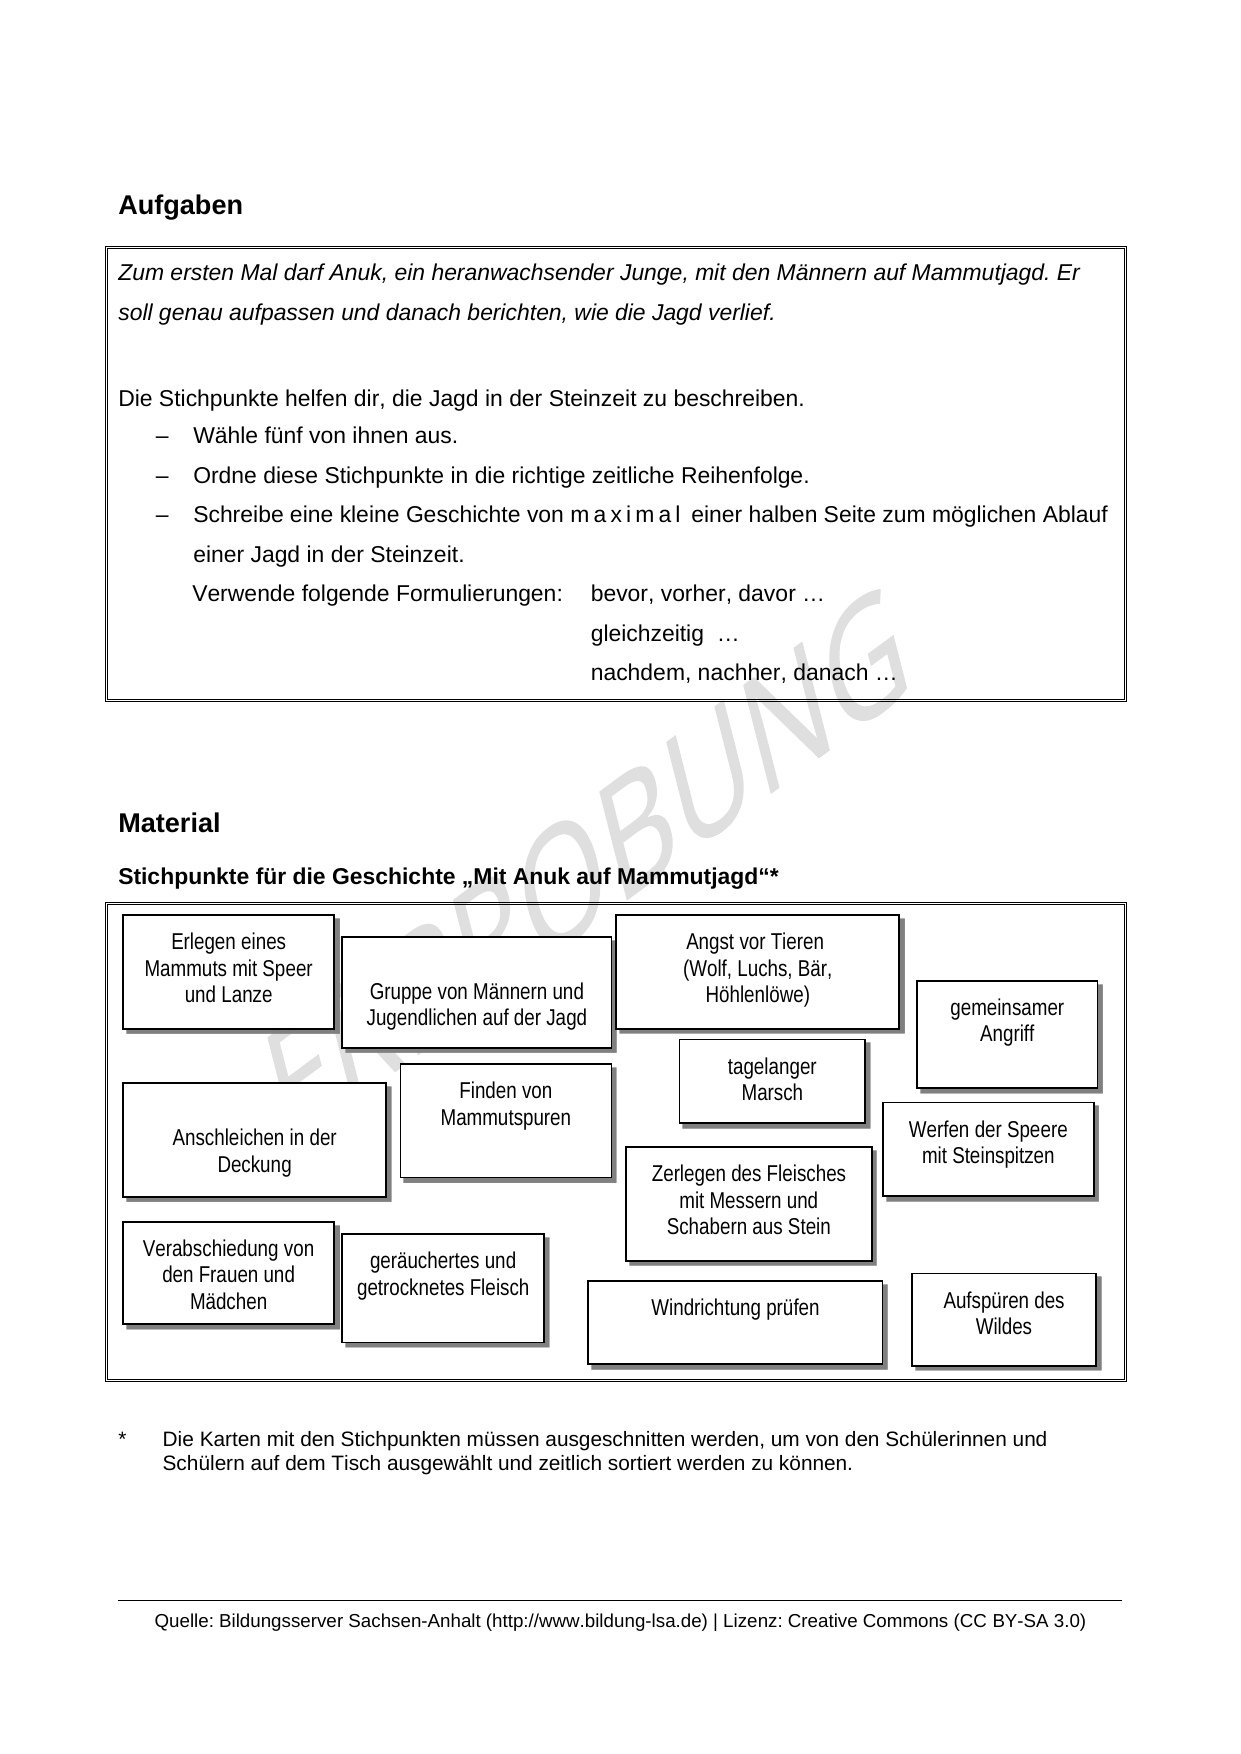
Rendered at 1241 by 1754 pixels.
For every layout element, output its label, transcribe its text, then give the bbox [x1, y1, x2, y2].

subtitle Aufgaben [118, 189, 1122, 221]
subtitle Material [118, 807, 1122, 838]
text * Die Karten mit den Stichpunkten müssen ausgeschnitten werden, um von den Schülerinnen und Schülern auf dem Tisch ausgewählt und zeitlich sortiert werden zu können. [118, 1427, 1122, 1475]
text Stichpunkte für die Geschichte „Mit Anuk auf Mammutjagd“* [118, 863, 1122, 889]
table_header [108, 905, 1124, 1379]
table_header Zum ersten Mal darf Anuk, ein heranwachsender Junge, mit den Männern auf Mammutjagd. Er soll genau aufpassen und danach berichten, wie die Jagd verlief. Die Stichpunkte helfen dir, die Jagd in der Steinzeit zu beschreiben. Wähle fünf von ihnen aus. Ordne diese Stichpunkte in die richtige zeitliche Reihenfolge. Schreibe eine kleine Geschichte von maximal einer halben Seite zum möglichen Ablauf einer Jagd in der Steinzeit. Verwende folgende Formulierungen: bevor, vorher, davor … gleichzeitig … nachdem, nachher, danach … [108, 249, 1124, 698]
